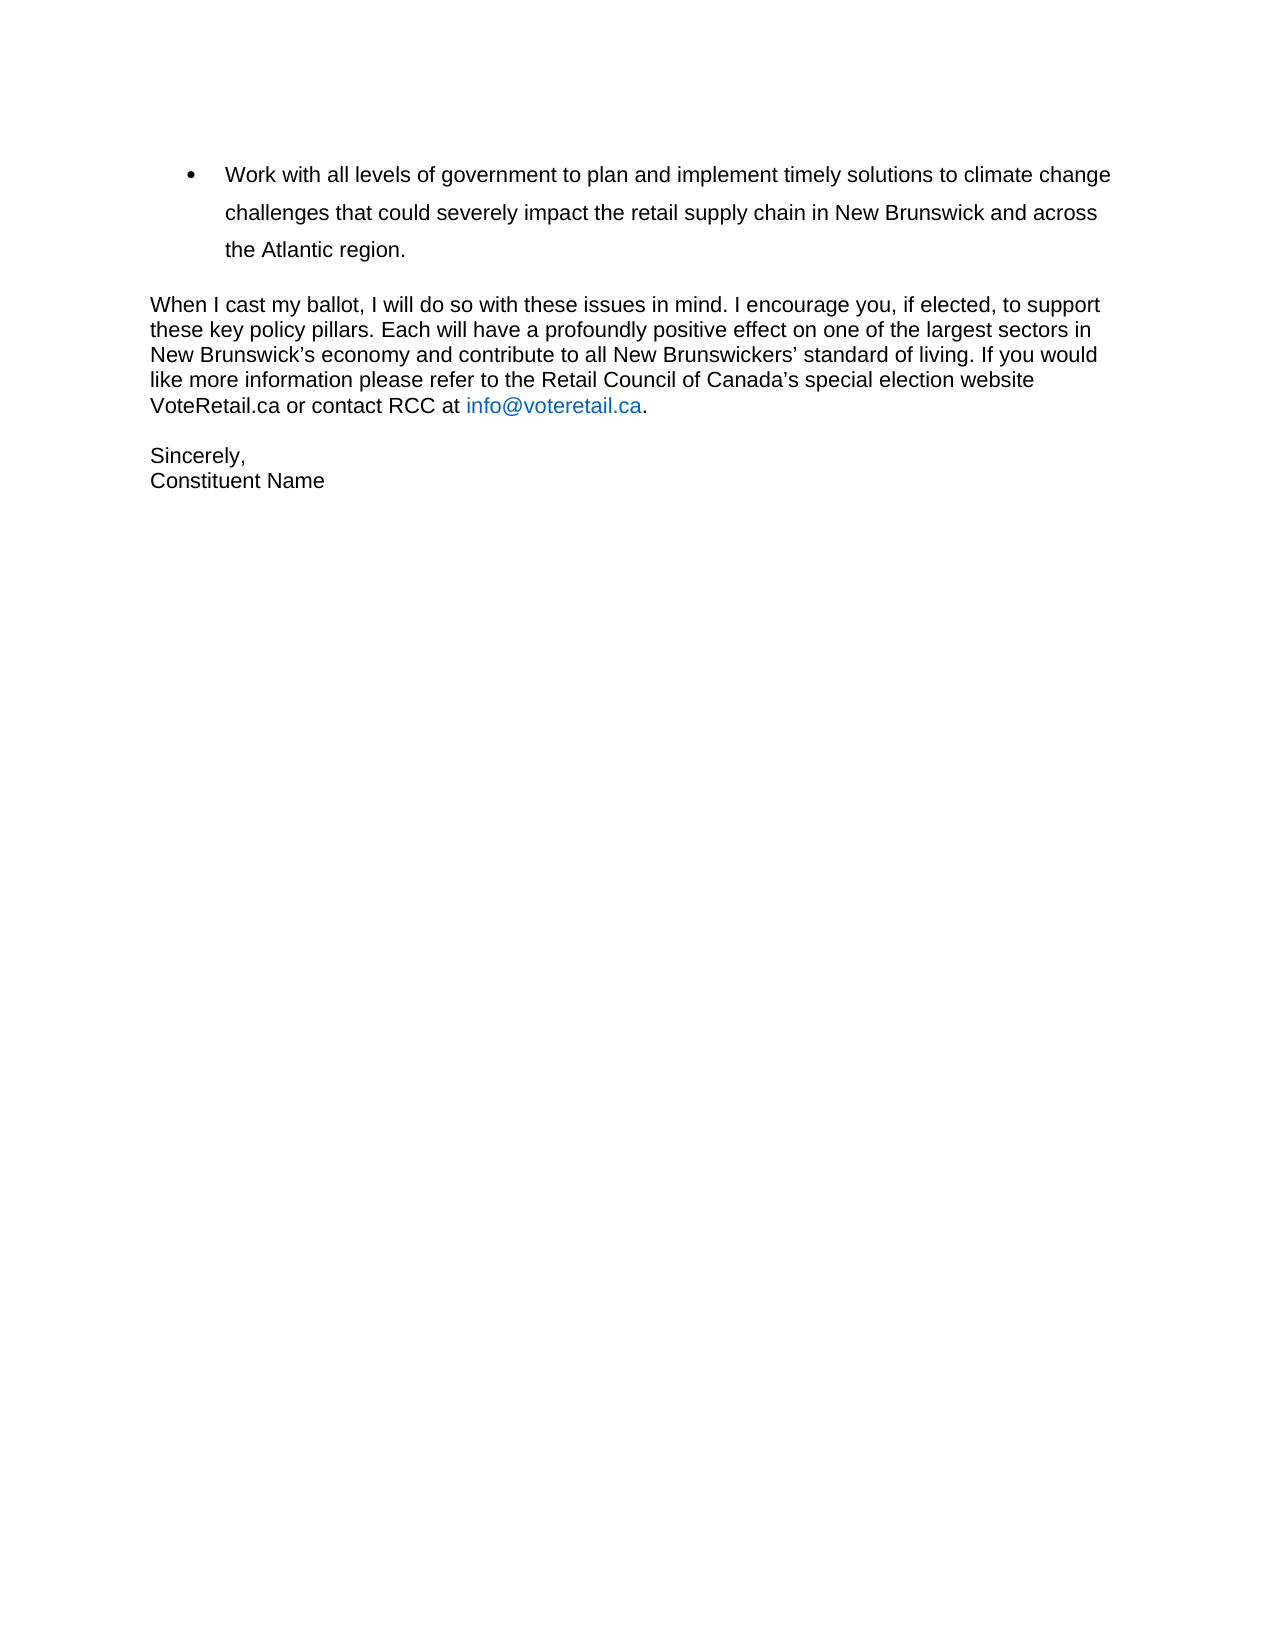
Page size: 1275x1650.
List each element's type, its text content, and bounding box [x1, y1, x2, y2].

list Work with all levels of government to plan and implement timely solutions to climate change challenges that could severely impact the retail supply chain in New Brunswick and across the Atlantic region. [187, 150, 1125, 262]
text When I cast my ballot, I will do so with these issues in mind. I encourage you, if elected, to support these key policy pillars. Each will have a profoundly positive effect on one of the largest sectors in New Brunswick’s economy and contribute to all New Brunswickers’ standard of living. If you would like more information please refer to the Retail Council of Canada’s special election website VoteRetail.ca or contact RCC at info@voteretail.ca. [150, 292, 1125, 418]
text Constituent Name [150, 468, 1125, 493]
text Sincerely, [150, 443, 1125, 468]
